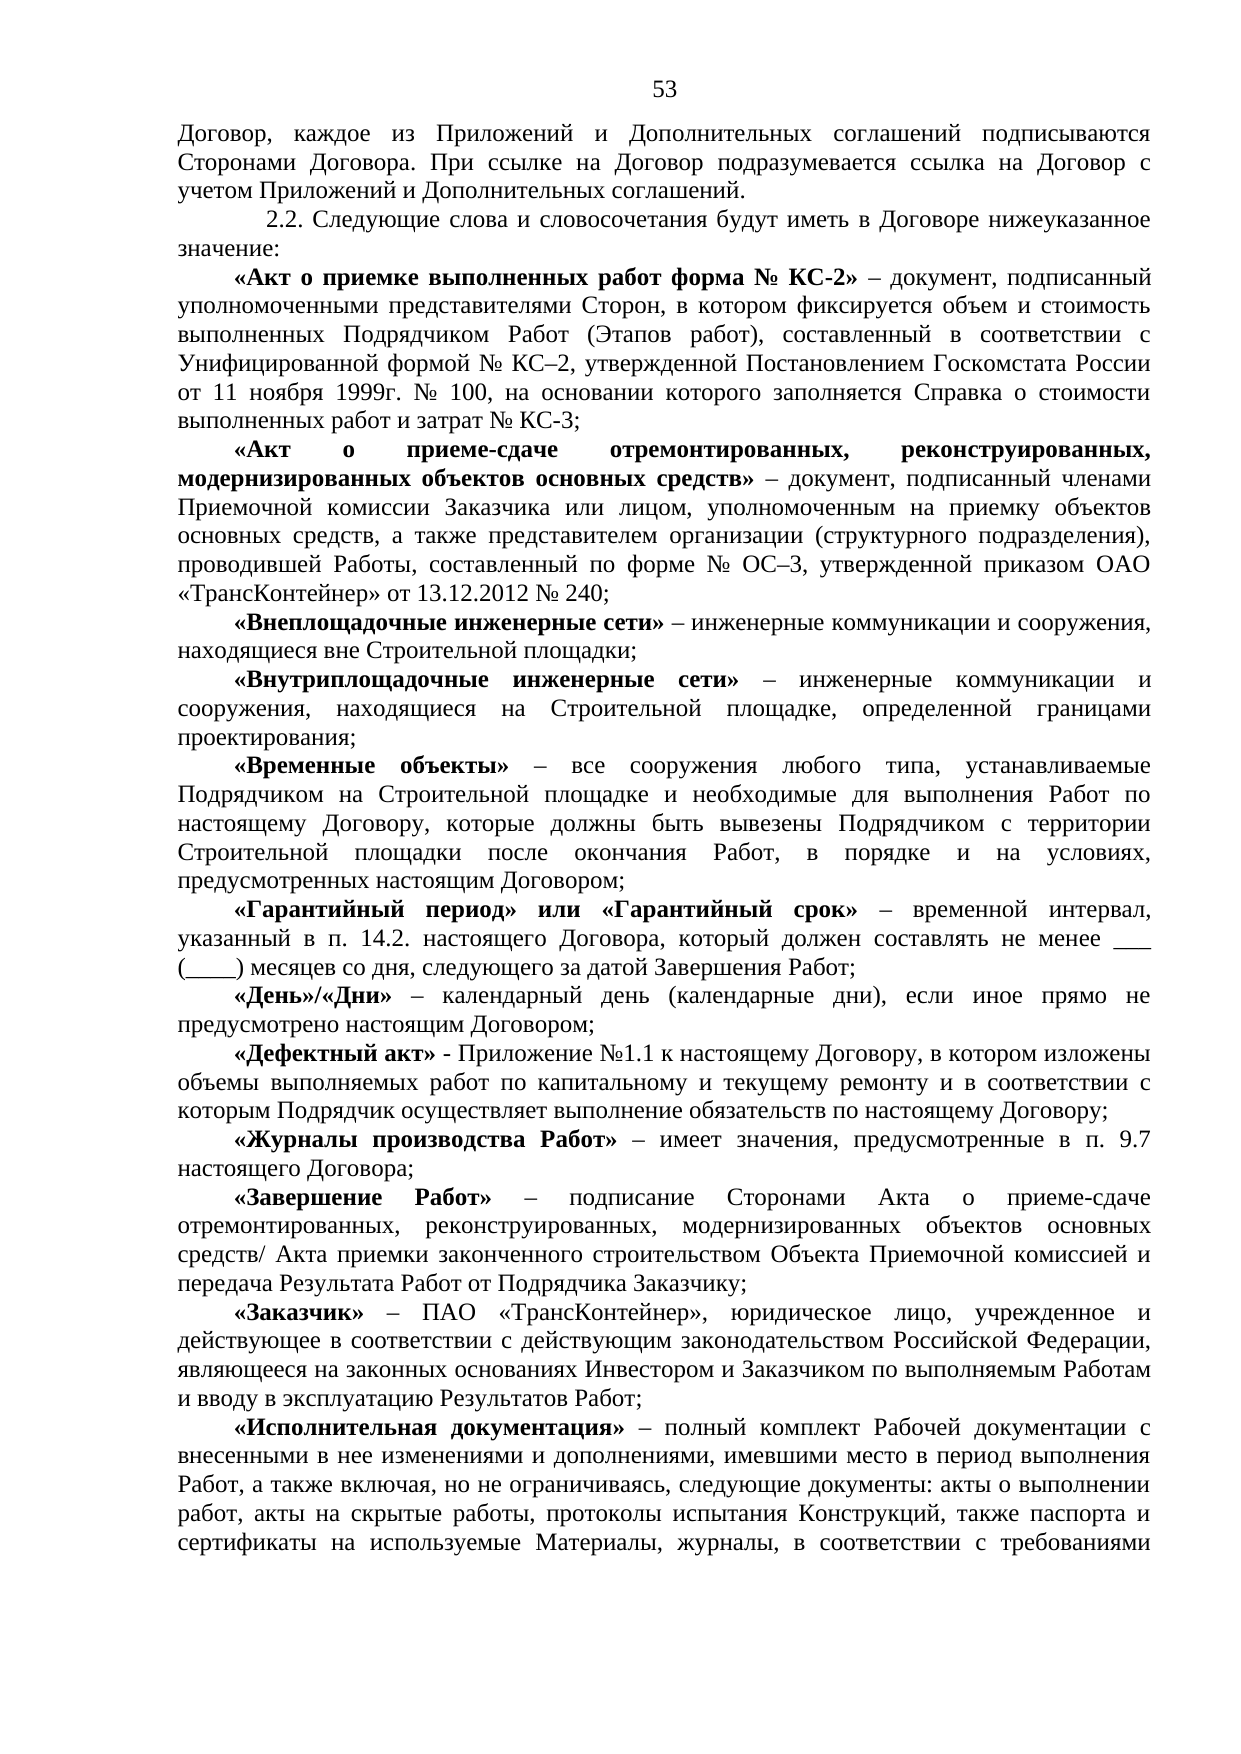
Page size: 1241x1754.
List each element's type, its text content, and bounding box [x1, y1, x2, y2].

text «Внутриплощадочные инженерные сети» – инженерные коммуникации и сооружения, находящиеся на Строительной площадке, определенной границами проектирования; [177, 664, 1152, 751]
text «Временные объекты» – все сооружения любого типа, устанавливаемые Подрядчиком на Строительной площадке и необходимые для выполнения Работ по настоящему Договору, которые должны быть вывезены Подрядчиком с территории Строительной площадки после окончания Работ, в порядке и на условиях, предусмотренных настоящим Договором; [177, 751, 1152, 894]
text «День»/«Дни» – календарный день (календарные дни), если иное прямо не предусмотрено настоящим Договором; [177, 981, 1152, 1038]
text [177, 1412, 1152, 1556]
text «Журналы производства Работ» – имеет значения, предусмотренные в п. 9.7 настоящего Договора; [177, 1124, 1152, 1182]
text «Внеплощадочные инженерные сети» – инженерные коммуникации и сооружения, находящиеся вне Строительной площадки; [177, 607, 1152, 664]
text «Акт о приемке выполненных работ форма № КС-2» – документ, подписанный уполномоченными представителями Сторон, в котором фиксируется объем и стоимость выполненных Подрядчиком Работ (Этапов работ), составленный в соответствии с Унифицированной формой № КС–2, утвержденной Постановлением Госкомстата России от 11 ноября 1999г. № 100, на основании которого заполняется Справка о стоимости выполненных работ и затрат № КС-3; [177, 262, 1152, 434]
text «Дефектный акт» - Приложение №1.1 к настоящему Договору, в котором изложены объемы выполняемых работ по капитальному и текущему ремонту и в соответствии с которым Подрядчик осуществляет выполнение обязательств по настоящему Договору; [177, 1038, 1152, 1124]
text «Акт о приеме-сдаче отремонтированных, реконструированных, модернизированных объектов основных средств» – документ, подписанный членами Приемочной комиссии Заказчика или лицом, уполномоченным на приемку объектов основных средств, а также представителем организации (структурного подразделения), проводившей Работы, составленный по форме № ОС–3, утвержденной приказом ОАО «ТрансКонтейнер» от 13.12.2012 № 240; [177, 434, 1152, 607]
text 2.2. Следующие слова и словосочетания будут иметь в Договоре нижеуказанное значение: [177, 204, 1152, 262]
text «Завершение Работ» – подписание Сторонами Акта о приеме-сдаче отремонтированных, реконструированных, модернизированных объектов основных средств/ Акта приемки законченного строительством Объекта Приемочной комиссией и передача Результата Работ от Подрядчика Заказчику; [177, 1182, 1152, 1297]
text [177, 118, 1152, 204]
text «Заказчик» – ПАО «ТрансКонтейнер», юридическое лицо, учрежденное и действующее в соответствии с действующим законодательством Российской Федерации, являющееся на законных основаниях Инвестором и Заказчиком по выполняемым Работам и вводу в эксплуатацию Результатов Работ; [177, 1297, 1152, 1412]
text «Гарантийный период» или «Гарантийный срок» – временной интервал, указанный в п. 14.2. настоящего Договора, который должен составлять не менее ___ (____) месяцев со дня, следующего за датой Завершения Работ; [177, 894, 1152, 981]
